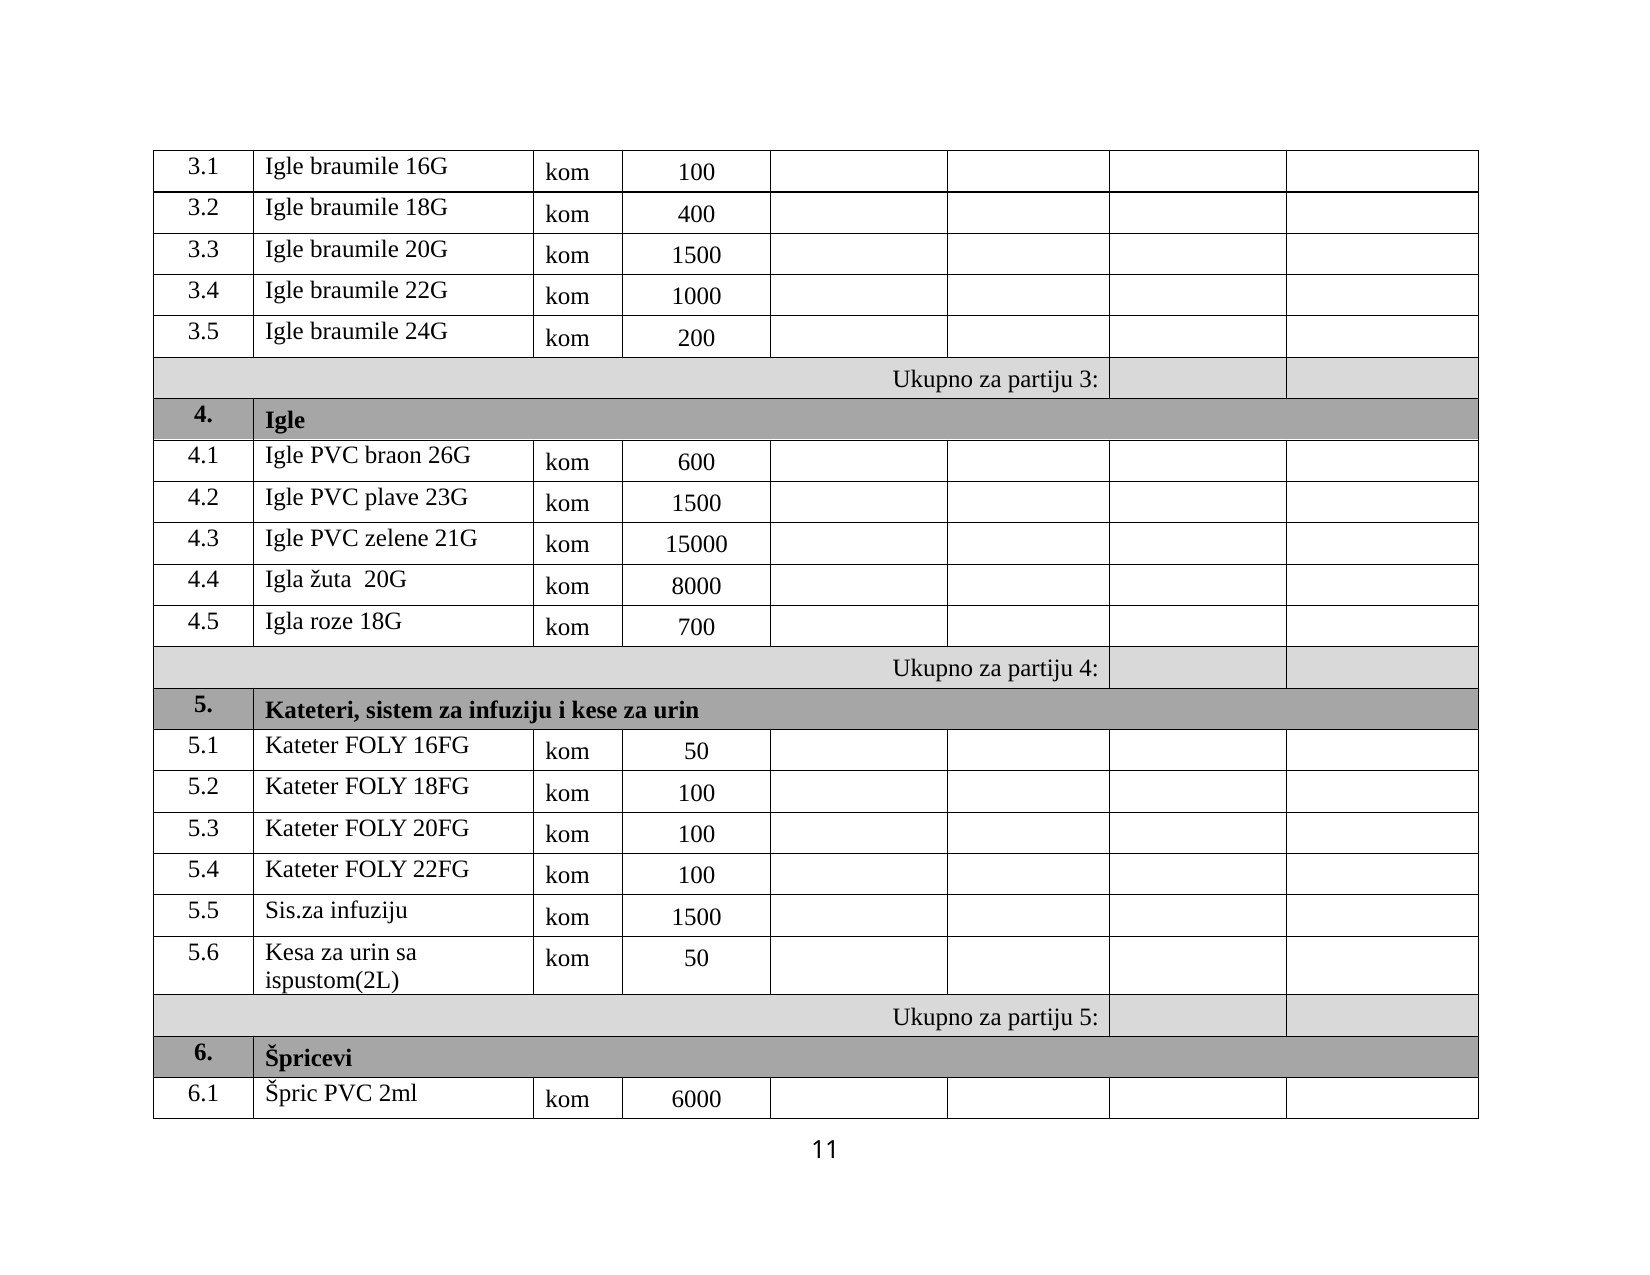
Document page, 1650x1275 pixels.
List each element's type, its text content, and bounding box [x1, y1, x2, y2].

table_cell Špric PVC 2ml [254, 1078, 533, 1118]
table_cell Kateter FOLY 16FG [254, 730, 533, 770]
table_cell Igla žuta 20G [254, 565, 533, 605]
table_cell [1287, 606, 1478, 646]
table_cell Špricevi [254, 1037, 1478, 1077]
table_cell [1287, 895, 1478, 936]
table_cell [948, 316, 1109, 357]
table_cell [948, 937, 1109, 994]
table_cell [1110, 854, 1286, 894]
table_cell [1110, 565, 1286, 605]
table_cell kom [534, 316, 622, 357]
table_cell [1287, 275, 1478, 315]
table_cell [948, 606, 1109, 646]
table_cell 400 [623, 193, 770, 233]
table_cell [948, 854, 1109, 894]
table_cell [1287, 316, 1478, 357]
table_cell [1287, 358, 1478, 398]
table_cell 100 [623, 151, 770, 191]
table_cell [1287, 523, 1478, 563]
table_cell 5.5 [154, 895, 253, 936]
table_cell [948, 234, 1109, 274]
table_cell kom [534, 813, 622, 853]
table_cell Ukupno za partiju 4: [154, 647, 1109, 688]
table_cell [1287, 995, 1478, 1036]
table_cell [771, 606, 947, 646]
table_cell [1110, 895, 1286, 936]
table_cell [948, 523, 1109, 563]
table_cell 100 [623, 771, 770, 812]
table_cell [1110, 730, 1286, 770]
table_cell kom [534, 441, 622, 481]
table_cell 200 [623, 316, 770, 357]
table_cell [1110, 813, 1286, 853]
table_cell [1287, 482, 1478, 522]
table_cell [1110, 193, 1286, 233]
table_cell 6000 [623, 1078, 770, 1118]
table_cell kom [534, 895, 622, 936]
table_cell kom [534, 151, 622, 191]
table_cell Kateter FOLY 22FG [254, 854, 533, 894]
table_cell [1287, 151, 1478, 191]
table_cell [771, 193, 947, 233]
table_cell Igle braumile 16G [254, 151, 533, 191]
table_cell [1110, 482, 1286, 522]
table_cell [771, 275, 947, 315]
table_cell Kateter FOLY 20FG [254, 813, 533, 853]
table_cell kom [534, 606, 622, 646]
table_cell [1110, 441, 1286, 481]
table_cell Igle PVC braon 26G [254, 441, 533, 481]
table_cell [771, 565, 947, 605]
table_cell 1500 [623, 482, 770, 522]
table_cell [771, 316, 947, 357]
table_cell 4.2 [154, 482, 253, 522]
table_cell 6. [154, 1037, 253, 1077]
table_cell [771, 482, 947, 522]
table_cell 3.5 [154, 316, 253, 357]
table_cell 6.1 [154, 1078, 253, 1118]
table_cell 1500 [623, 234, 770, 274]
table_cell [1110, 937, 1286, 994]
table_cell Igle braumile 22G [254, 275, 533, 315]
table_cell Igle braumile 20G [254, 234, 533, 274]
table_cell [771, 895, 947, 936]
table_cell [1287, 1078, 1478, 1118]
table_cell Igle braumile 24G [254, 316, 533, 357]
table_cell [948, 565, 1109, 605]
table_cell Igle braumile 18G [254, 193, 533, 233]
table_cell kom [534, 275, 622, 315]
table_cell Igle [254, 399, 1478, 439]
table_cell kom [534, 482, 622, 522]
table_cell 600 [623, 441, 770, 481]
table_cell 3.3 [154, 234, 253, 274]
table_cell [1110, 606, 1286, 646]
table_cell [948, 151, 1109, 191]
table_cell [948, 193, 1109, 233]
table_cell 50 [623, 730, 770, 770]
table_cell 4.5 [154, 606, 253, 646]
table_cell [1110, 771, 1286, 812]
table_cell [1110, 523, 1286, 563]
table_cell 3.2 [154, 193, 253, 233]
table_cell 5.3 [154, 813, 253, 853]
table_cell [771, 234, 947, 274]
table_cell [1287, 193, 1478, 233]
table_cell [1110, 151, 1286, 191]
table_cell 1500 [623, 895, 770, 936]
table_cell 3.1 [154, 151, 253, 191]
table_cell [771, 937, 947, 994]
table_cell [948, 1078, 1109, 1118]
table_cell Kateter FOLY 18FG [254, 771, 533, 812]
table_cell [1287, 813, 1478, 853]
table_cell [771, 523, 947, 563]
table_cell [948, 771, 1109, 812]
table_cell 50 [623, 937, 770, 994]
table_cell [1287, 565, 1478, 605]
table_cell 4.4 [154, 565, 253, 605]
table_cell [771, 854, 947, 894]
table_cell [771, 151, 947, 191]
table_cell kom [534, 523, 622, 563]
table_cell [1287, 771, 1478, 812]
table_cell [1287, 441, 1478, 481]
table_cell [1110, 275, 1286, 315]
table_cell [1110, 1078, 1286, 1118]
table_cell 5. [154, 689, 253, 729]
table_cell [1287, 234, 1478, 274]
table_cell 4.3 [154, 523, 253, 563]
table_cell 3.4 [154, 275, 253, 315]
table_cell [948, 895, 1109, 936]
table_cell [1287, 937, 1478, 994]
table_cell [1110, 647, 1286, 688]
table_cell 5.4 [154, 854, 253, 894]
table_cell [771, 441, 947, 481]
table_cell 15000 [623, 523, 770, 563]
table_cell [771, 813, 947, 853]
table_cell [948, 813, 1109, 853]
table_cell kom [534, 1078, 622, 1118]
table_cell 5.1 [154, 730, 253, 770]
table_cell 4.1 [154, 441, 253, 481]
table_cell [1110, 358, 1286, 398]
table_cell Ukupno za partiju 5: [154, 995, 1109, 1036]
table_cell 4. [154, 399, 253, 439]
table_cell kom [534, 937, 622, 994]
table_cell kom [534, 730, 622, 770]
table_cell [948, 441, 1109, 481]
table_cell [771, 1078, 947, 1118]
table_cell kom [534, 193, 622, 233]
table_cell 8000 [623, 565, 770, 605]
table_cell kom [534, 565, 622, 605]
table_cell [948, 275, 1109, 315]
table_cell kom [534, 234, 622, 274]
table_cell 700 [623, 606, 770, 646]
table_cell [771, 771, 947, 812]
table_cell 5.2 [154, 771, 253, 812]
table_cell [1287, 854, 1478, 894]
table_cell Igle PVC zelene 21G [254, 523, 533, 563]
table_cell [1110, 234, 1286, 274]
table_cell kom [534, 771, 622, 812]
table_cell [948, 730, 1109, 770]
table_cell [1287, 647, 1478, 688]
table_cell [948, 482, 1109, 522]
table_cell 100 [623, 813, 770, 853]
table_cell Sis.za infuziju [254, 895, 533, 936]
table_cell Igla roze 18G [254, 606, 533, 646]
table_cell [1110, 995, 1286, 1036]
table_cell [1110, 316, 1286, 357]
table_cell kom [534, 854, 622, 894]
table_cell [1287, 730, 1478, 770]
table_cell 5.6 [154, 937, 253, 994]
table_cell Kateteri, sistem za infuziju i kese za urin [254, 689, 1478, 729]
table_cell Kesa za urin sa ispustom(2L) [254, 937, 533, 994]
table_cell Igle PVC plave 23G [254, 482, 533, 522]
table_cell 100 [623, 854, 770, 894]
table_cell [771, 730, 947, 770]
table_cell Ukupno za partiju 3: [154, 358, 1109, 398]
table_cell 1000 [623, 275, 770, 315]
